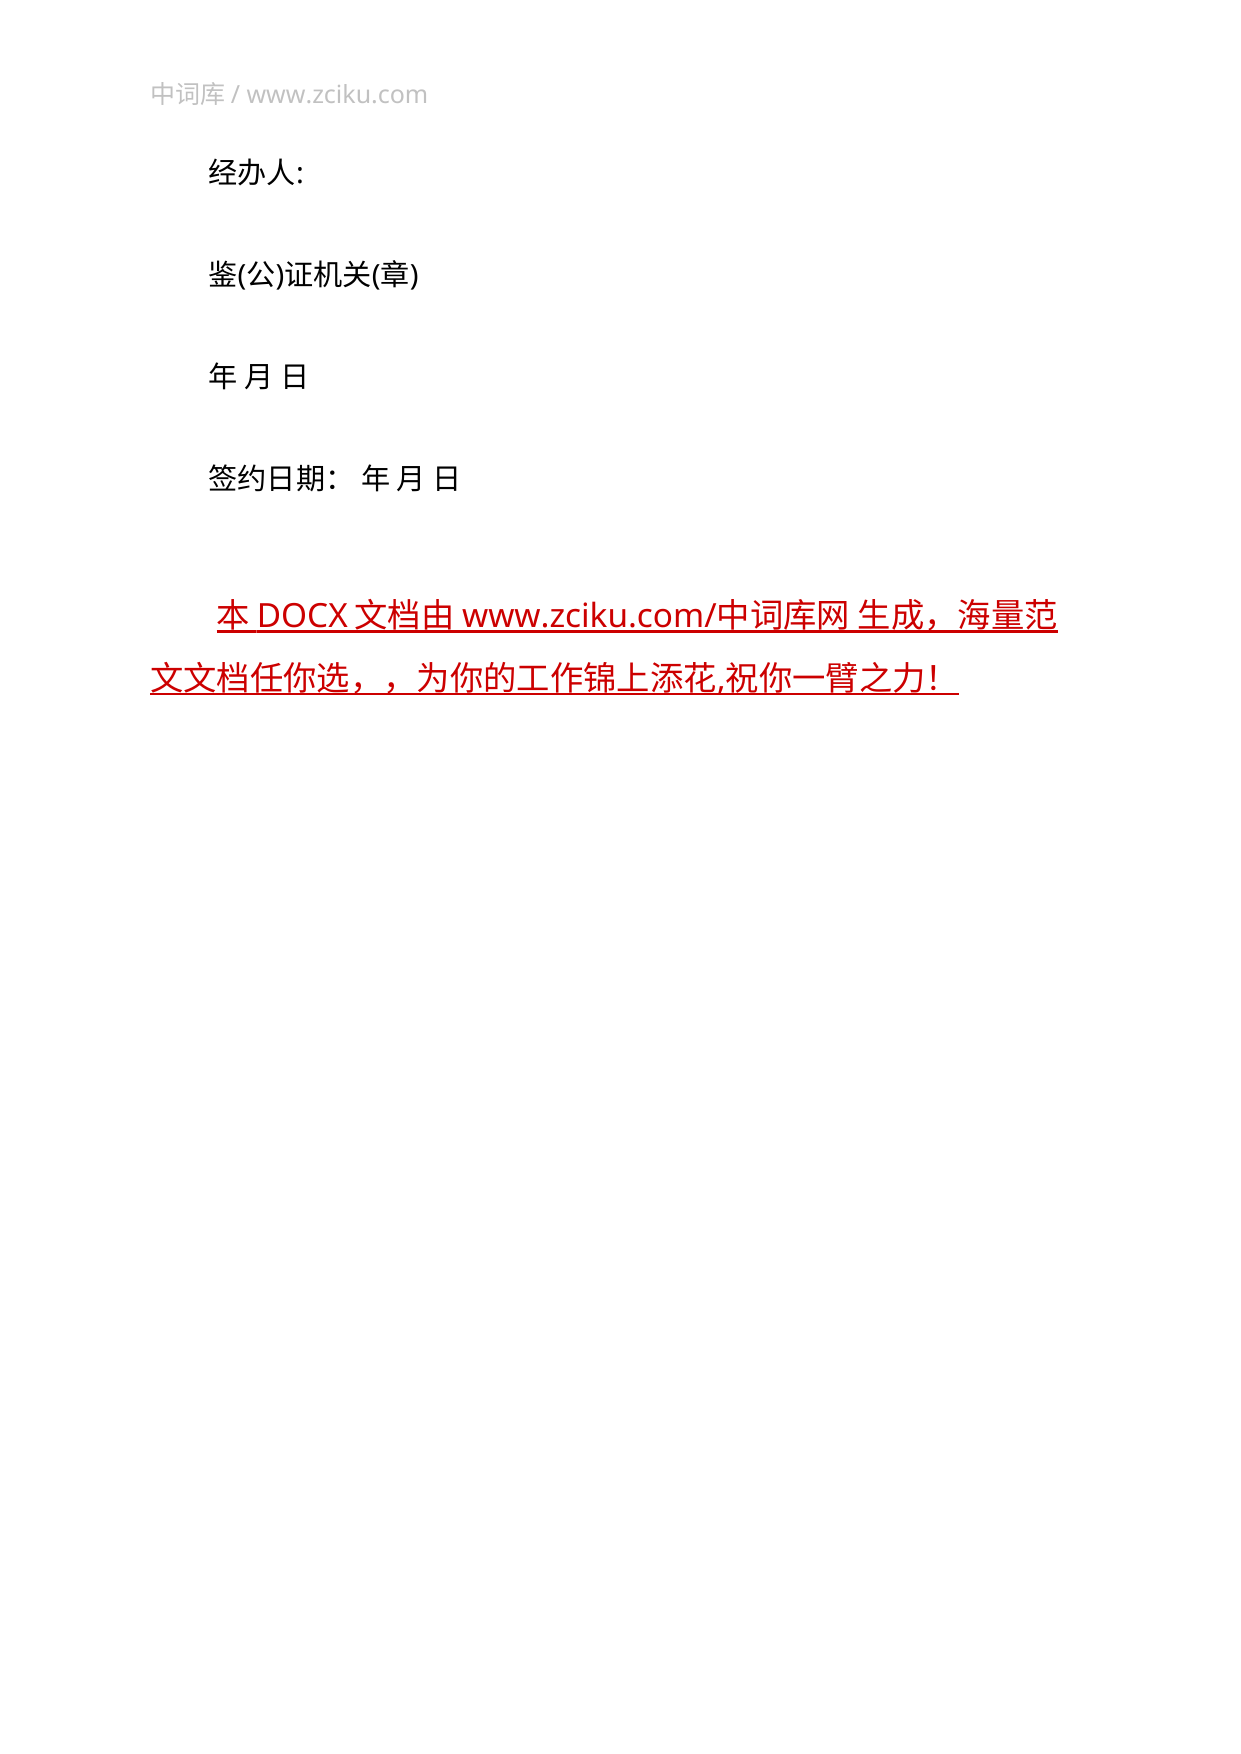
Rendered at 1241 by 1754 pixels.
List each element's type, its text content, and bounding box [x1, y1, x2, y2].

text 本DOCX文档由 www.zciku.com/中词库网 生成，海量范文文档任你选，，为你的工作锦上添花,祝你一臂之力！ [150, 589, 1090, 700]
text 经办人: [150, 150, 1090, 192]
text 年 月 日 [150, 354, 1090, 396]
text 鉴(公)证机关(章) [150, 252, 1090, 294]
text 签约日期： 年 月 日 [150, 456, 1090, 498]
